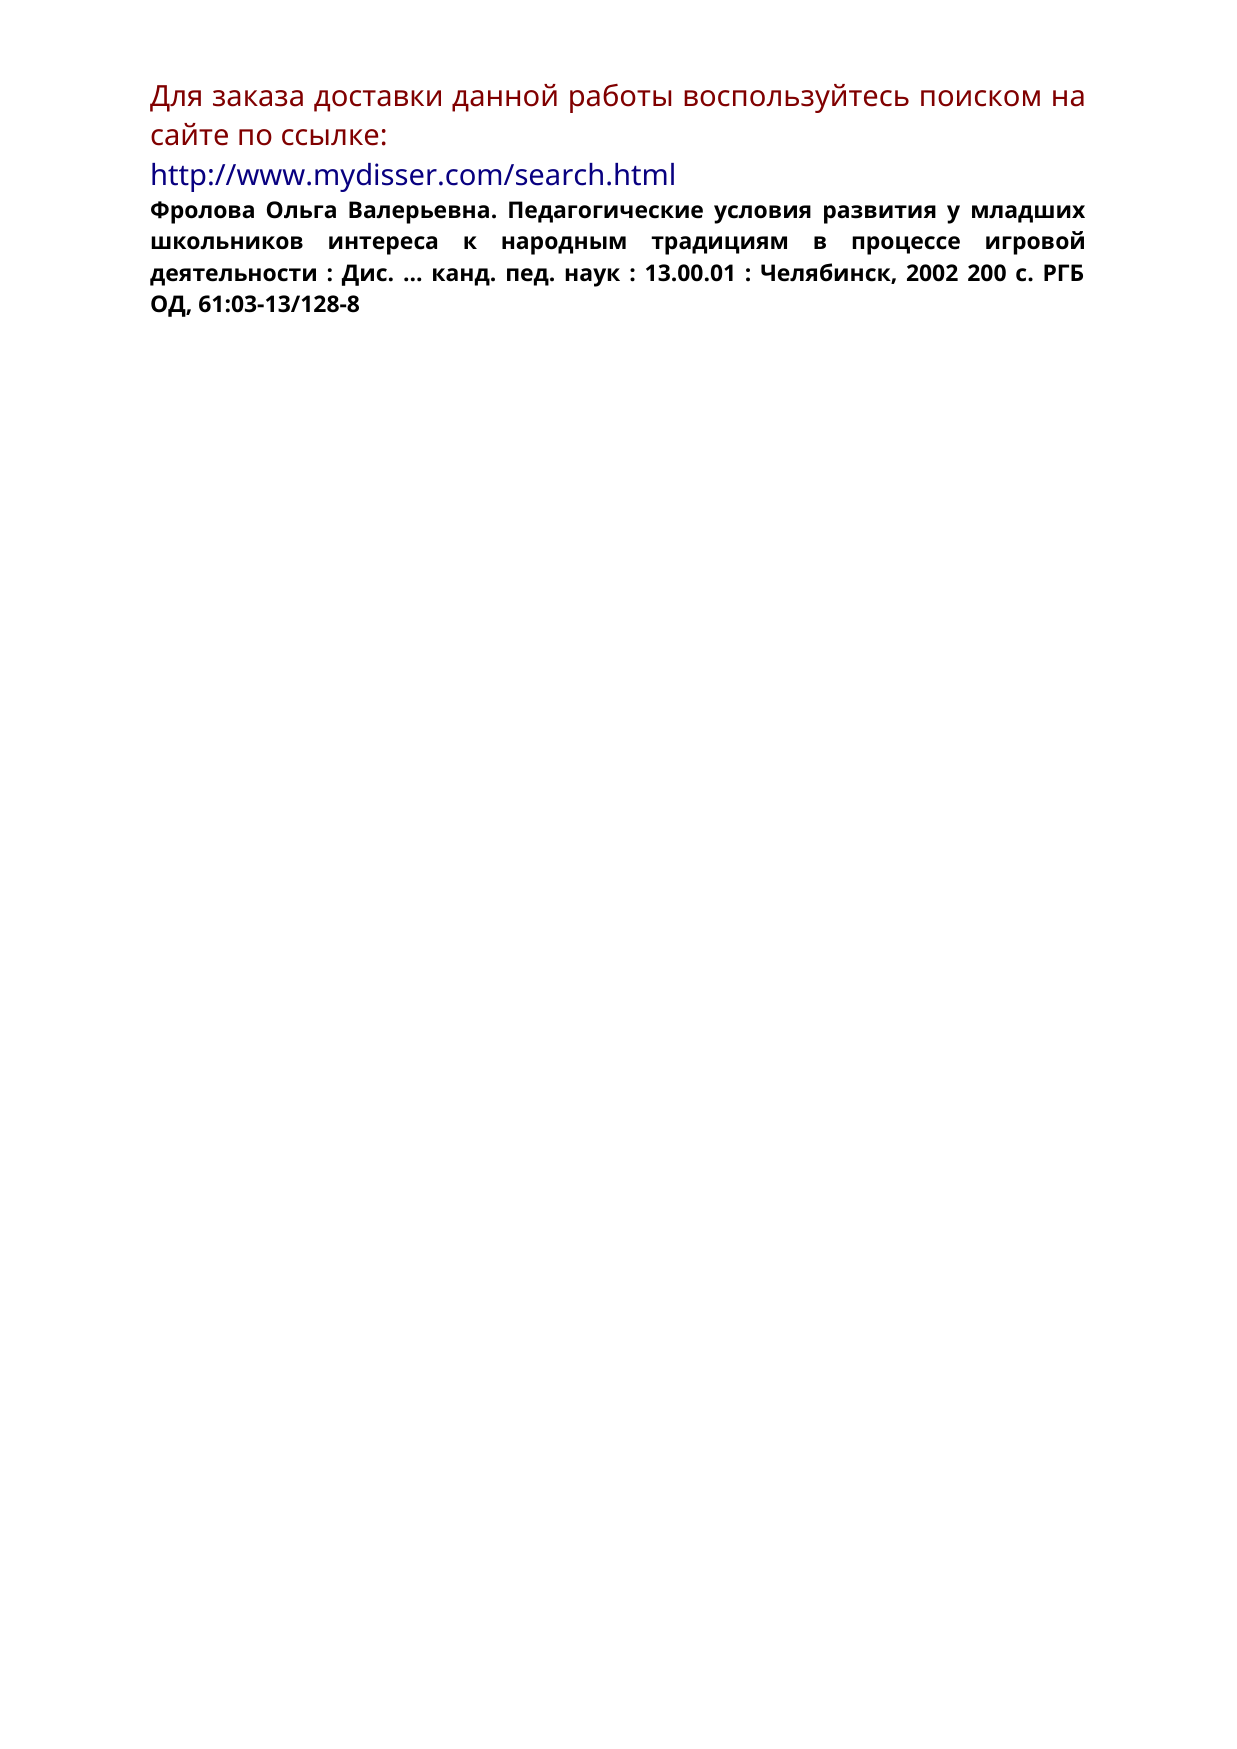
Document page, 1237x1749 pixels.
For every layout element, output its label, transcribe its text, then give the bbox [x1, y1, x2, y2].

text Фролова Ольга Валерьевна. Педагогические условия развития у младших школьников интереса к народным традициям в процессе игровой деятельности : Дис. ... канд. пед. наук : 13.00.01 : Челябинск, 2002 200 c. РГБ ОД, 61:03-13/128-8 [150, 194, 1086, 319]
